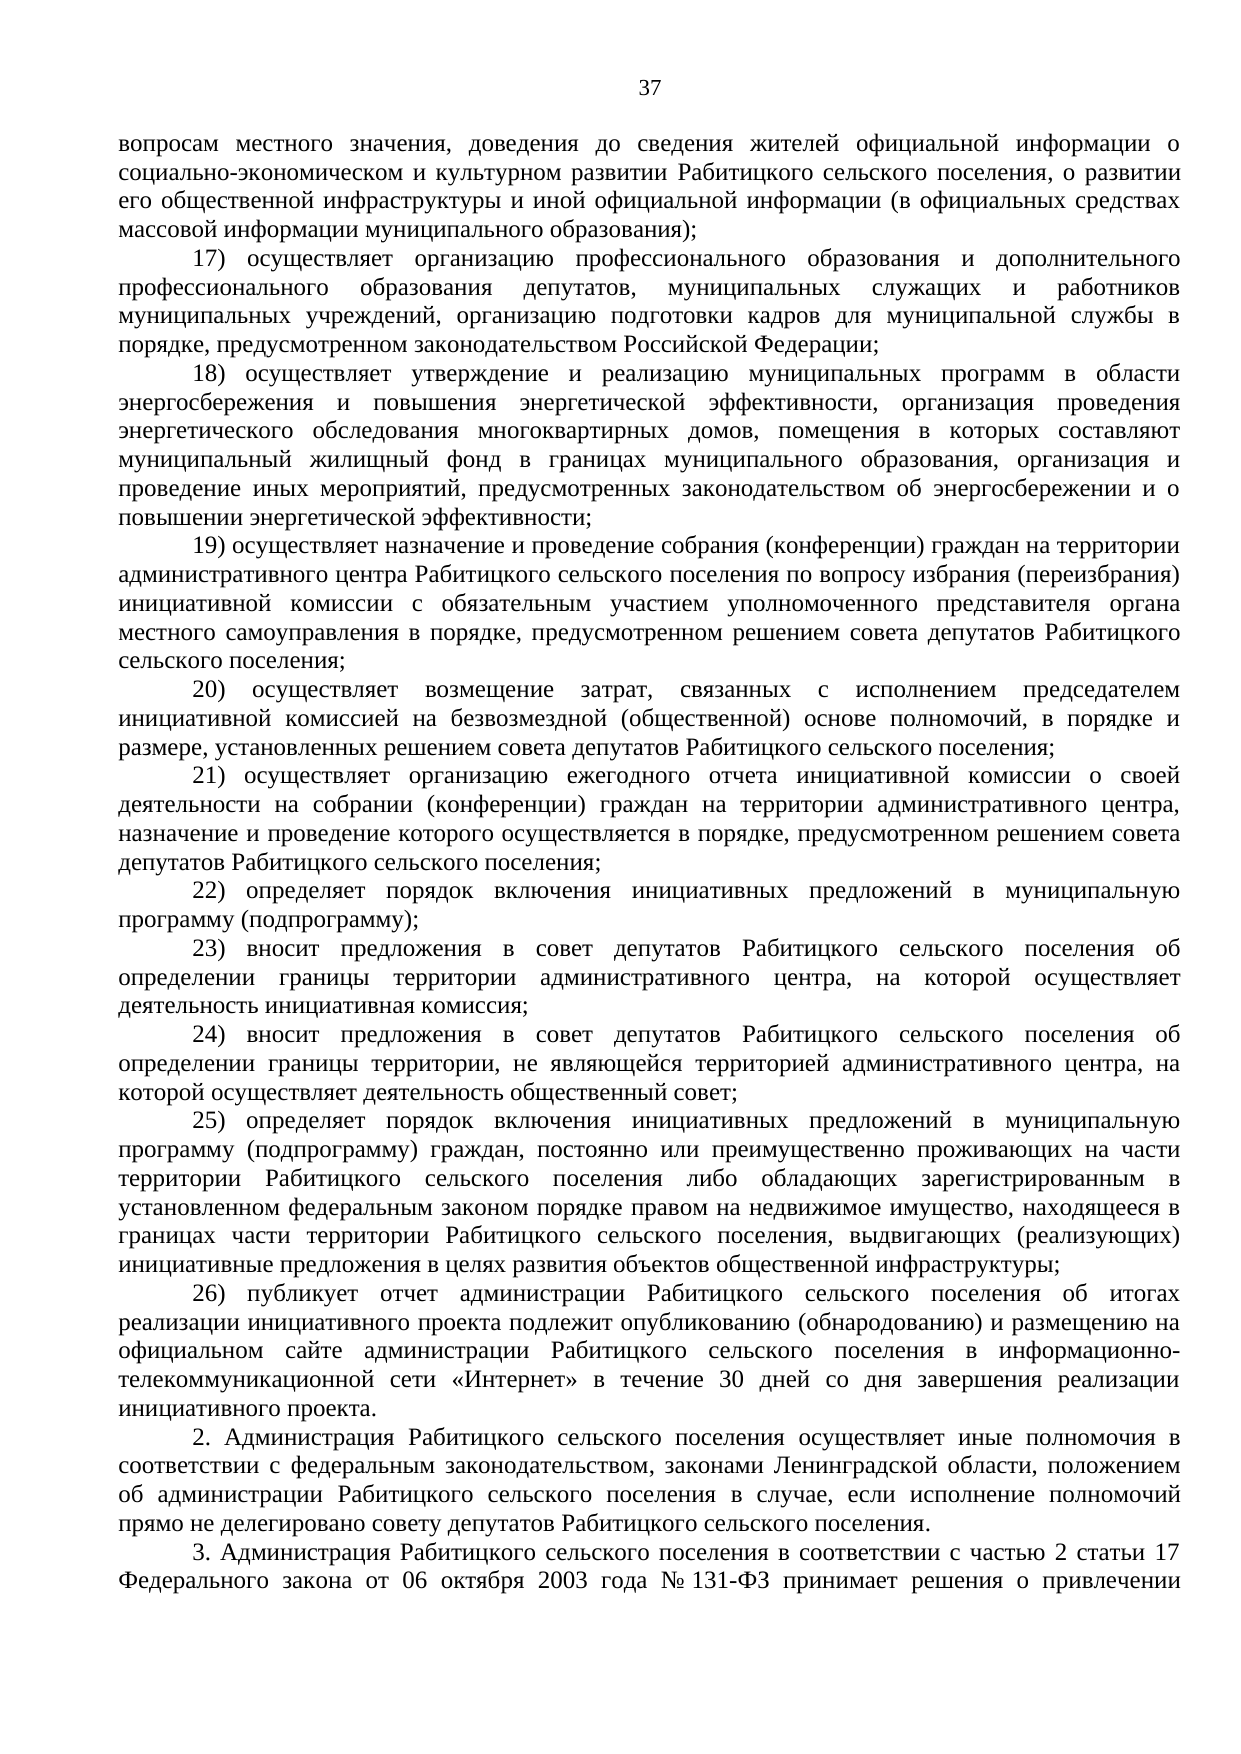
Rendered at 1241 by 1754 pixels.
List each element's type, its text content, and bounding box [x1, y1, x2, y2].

text 22) определяет порядок включения инициативных предложений в муниципальную программу (подпрограмму); [118, 876, 1181, 933]
text 24) вносит предложения в совет депутатов Рабитицкого сельского поселения об определении границы территории, не являющейся территорией административного центра, на которой осуществляет деятельность общественный совет; [118, 1019, 1181, 1106]
text 20) осуществляет возмещение затрат, связанных с исполнением председателем инициативной комиссией на безвозмездной (общественной) основе полномочий, в порядке и размере, установленных решением совета депутатов Рабитицкого сельского поселения; [118, 674, 1181, 761]
text 23) вносит предложения в совет депутатов Рабитицкого сельского поселения об определении границы территории административного центра, на которой осуществляет деятельность инициативная комиссия; [118, 933, 1181, 1019]
text 25) определяет порядок включения инициативных предложений в муниципальную программу (подпрограмму) граждан, постоянно или преимущественно проживающих на части территории Рабитицкого сельского поселения либо обладающих зарегистрированным в установленном федеральным законом порядке правом на недвижимое имущество, находящееся в границах части территории Рабитицкого сельского поселения, выдвигающих (реализующих) инициативные предложения в целях развития объектов общественной инфраструктуры; [118, 1106, 1181, 1278]
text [118, 128, 1181, 243]
text 18) осуществляет утверждение и реализацию муниципальных программ в области энергосбережения и повышения энергетической эффективности, организация проведения энергетического обследования многоквартирных домов, помещения в которых составляют муниципальный жилищный фонд в границах муниципального образования, организация и проведение иных мероприятий, предусмотренных законодательством об энергосбережении и о повышении энергетической эффективности; [118, 358, 1181, 531]
text 17) осуществляет организацию профессионального образования и дополнительного профессионального образования депутатов, муниципальных служащих и работников муниципальных учреждений, организацию подготовки кадров для муниципальной службы в порядке, предусмотренном законодательством Российской Федерации; [118, 243, 1181, 358]
text 21) осуществляет организацию ежегодного отчета инициативной комиссии о своей деятельности на собрании (конференции) граждан на территории административного центра, назначение и проведение которого осуществляется в порядке, предусмотренном решением совета депутатов Рабитицкого сельского поселения; [118, 761, 1181, 876]
text 19) осуществляет назначение и проведение собрания (конференции) граждан на территории административного центра Рабитицкого сельского поселения по вопросу избрания (переизбрания) инициативной комиссии с обязательным участием уполномоченного представителя органа местного самоуправления в порядке, предусмотренном решением совета депутатов Рабитицкого сельского поселения; [118, 531, 1181, 674]
text 2. Администрация Рабитицкого сельского поселения осуществляет иные полномочия в соответствии с федеральным законодательством, законами Ленинградской области, положением об администрации Рабитицкого сельского поселения в случае, если исполнение полномочий прямо не делегировано совету депутатов Рабитицкого сельского поселения. [118, 1422, 1181, 1537]
text 26) публикует отчет администрации Рабитицкого сельского поселения об итогах реализации инициативного проекта подлежит опубликованию (обнародованию) и размещению на официальном сайте администрации Рабитицкого сельского поселения в информационно-телекоммуникационной сети «Интернет» в течение 30 дней со дня завершения реализации инициативного проекта. [118, 1278, 1181, 1422]
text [118, 1537, 1181, 1594]
